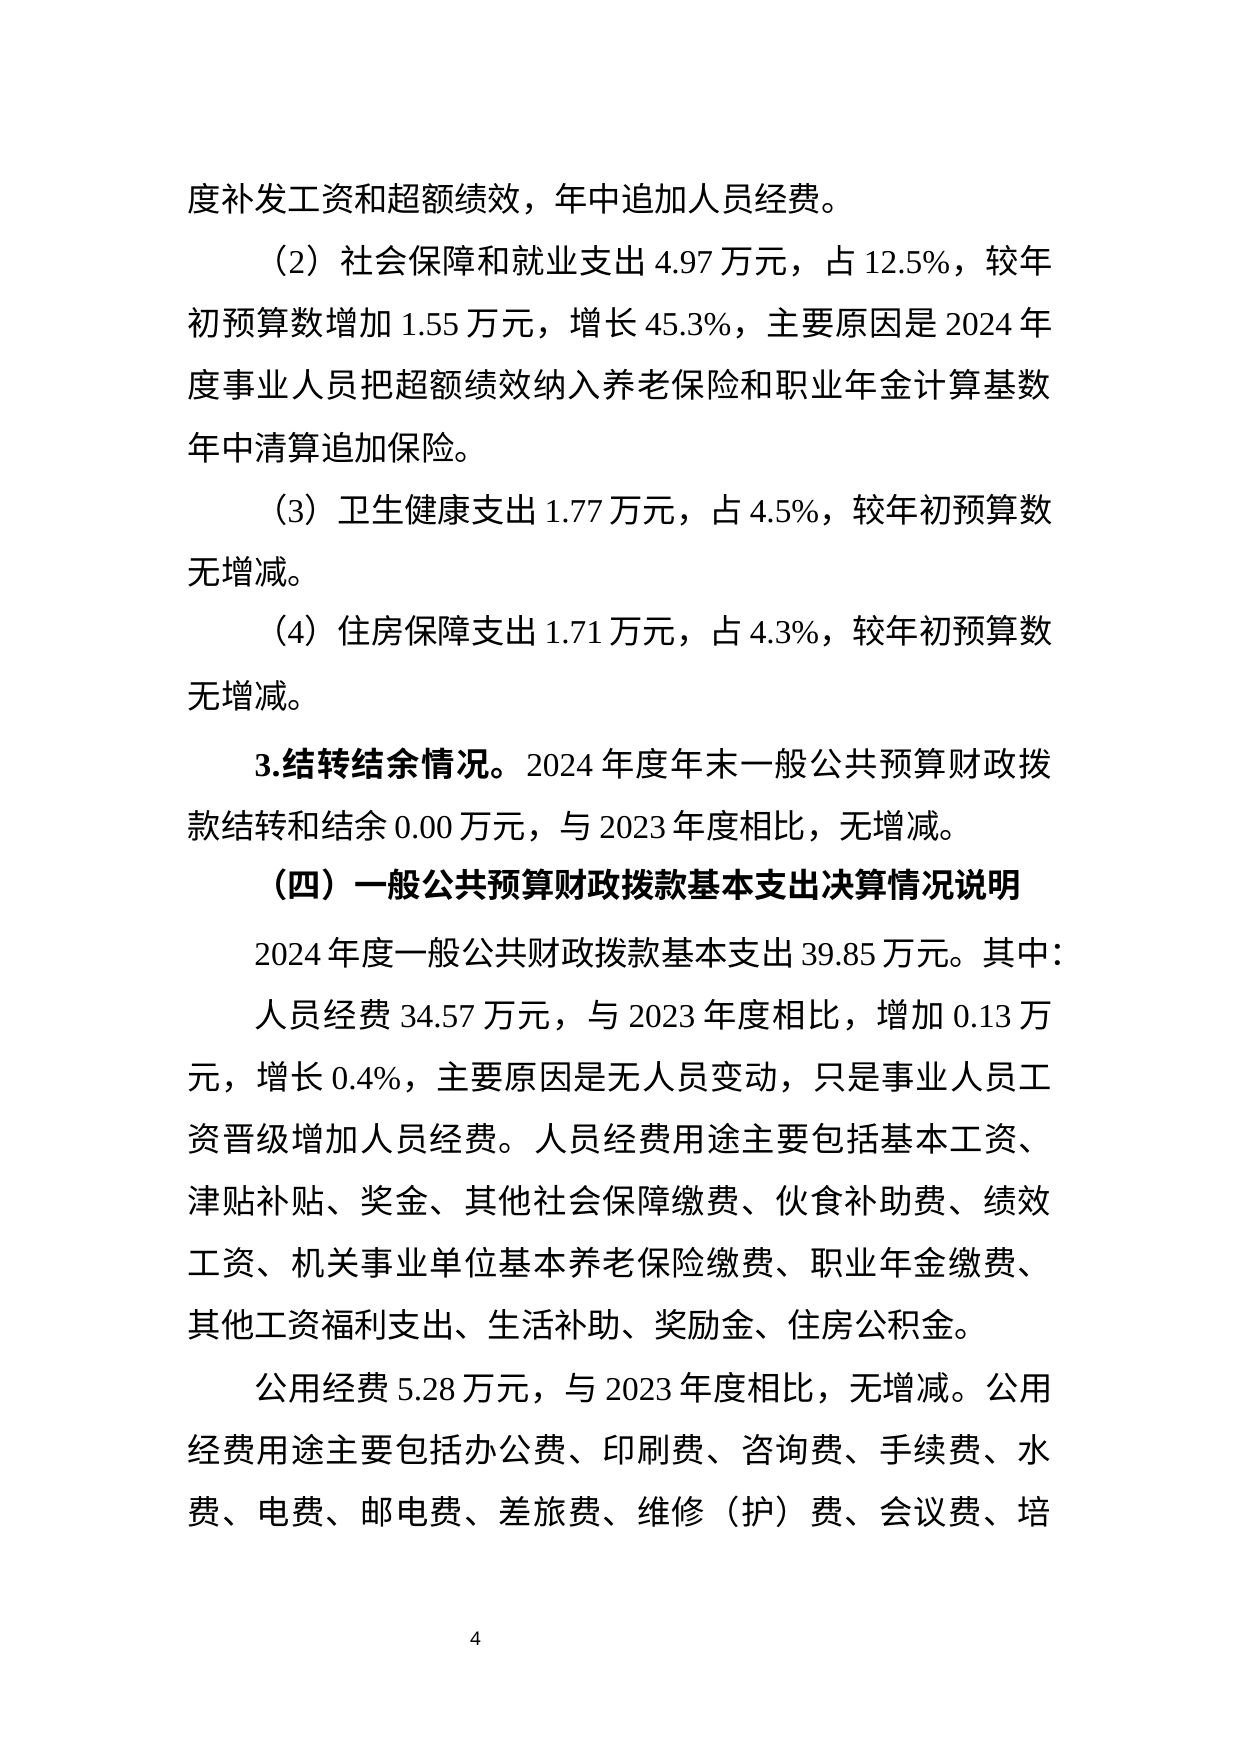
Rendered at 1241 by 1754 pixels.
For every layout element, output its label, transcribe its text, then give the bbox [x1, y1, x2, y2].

text （4）住房保障支出1.71万元，占4.3%，较年初预算数无增减。 [187, 597, 1053, 727]
text （2）社会保障和就业支出4.97万元，占12.5%，较年初预算数增加1.55万元，增长45.3%，主要原因是2024年度事业人员把超额绩效纳入养老保险和职业年金计算基数，年中清算追加保险。 [187, 224, 1053, 472]
text （3）卫生健康支出1.77万元，占4.5%，较年初预算数无增减。 [187, 472, 1053, 597]
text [187, 162, 1053, 224]
text 3.结转结余情况。2024年度年末一般公共预算财政拨款结转和结余0.00万元，与2023年度相比，无增减。 [187, 727, 1053, 851]
text 2024年度一般公共财政拨款基本支出39.85万元。其中： [187, 916, 1053, 978]
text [187, 1350, 1053, 1537]
text （四）一般公共预算财政拨款基本支出决算情况说明 [187, 851, 1053, 916]
text 人员经费34.57万元，与2023年度相比，增加0.13万元，增长0.4%，主要原因是无人员变动，只是事业人员工资晋级增加人员经费。人员经费用途主要包括基本工资、津贴补贴、奖金、其他社会保障缴费、伙食补助费、绩效工资、机关事业单位基本养老保险缴费、职业年金缴费、其他工资福利支出、生活补助、奖励金、住房公积金。 [187, 978, 1053, 1350]
